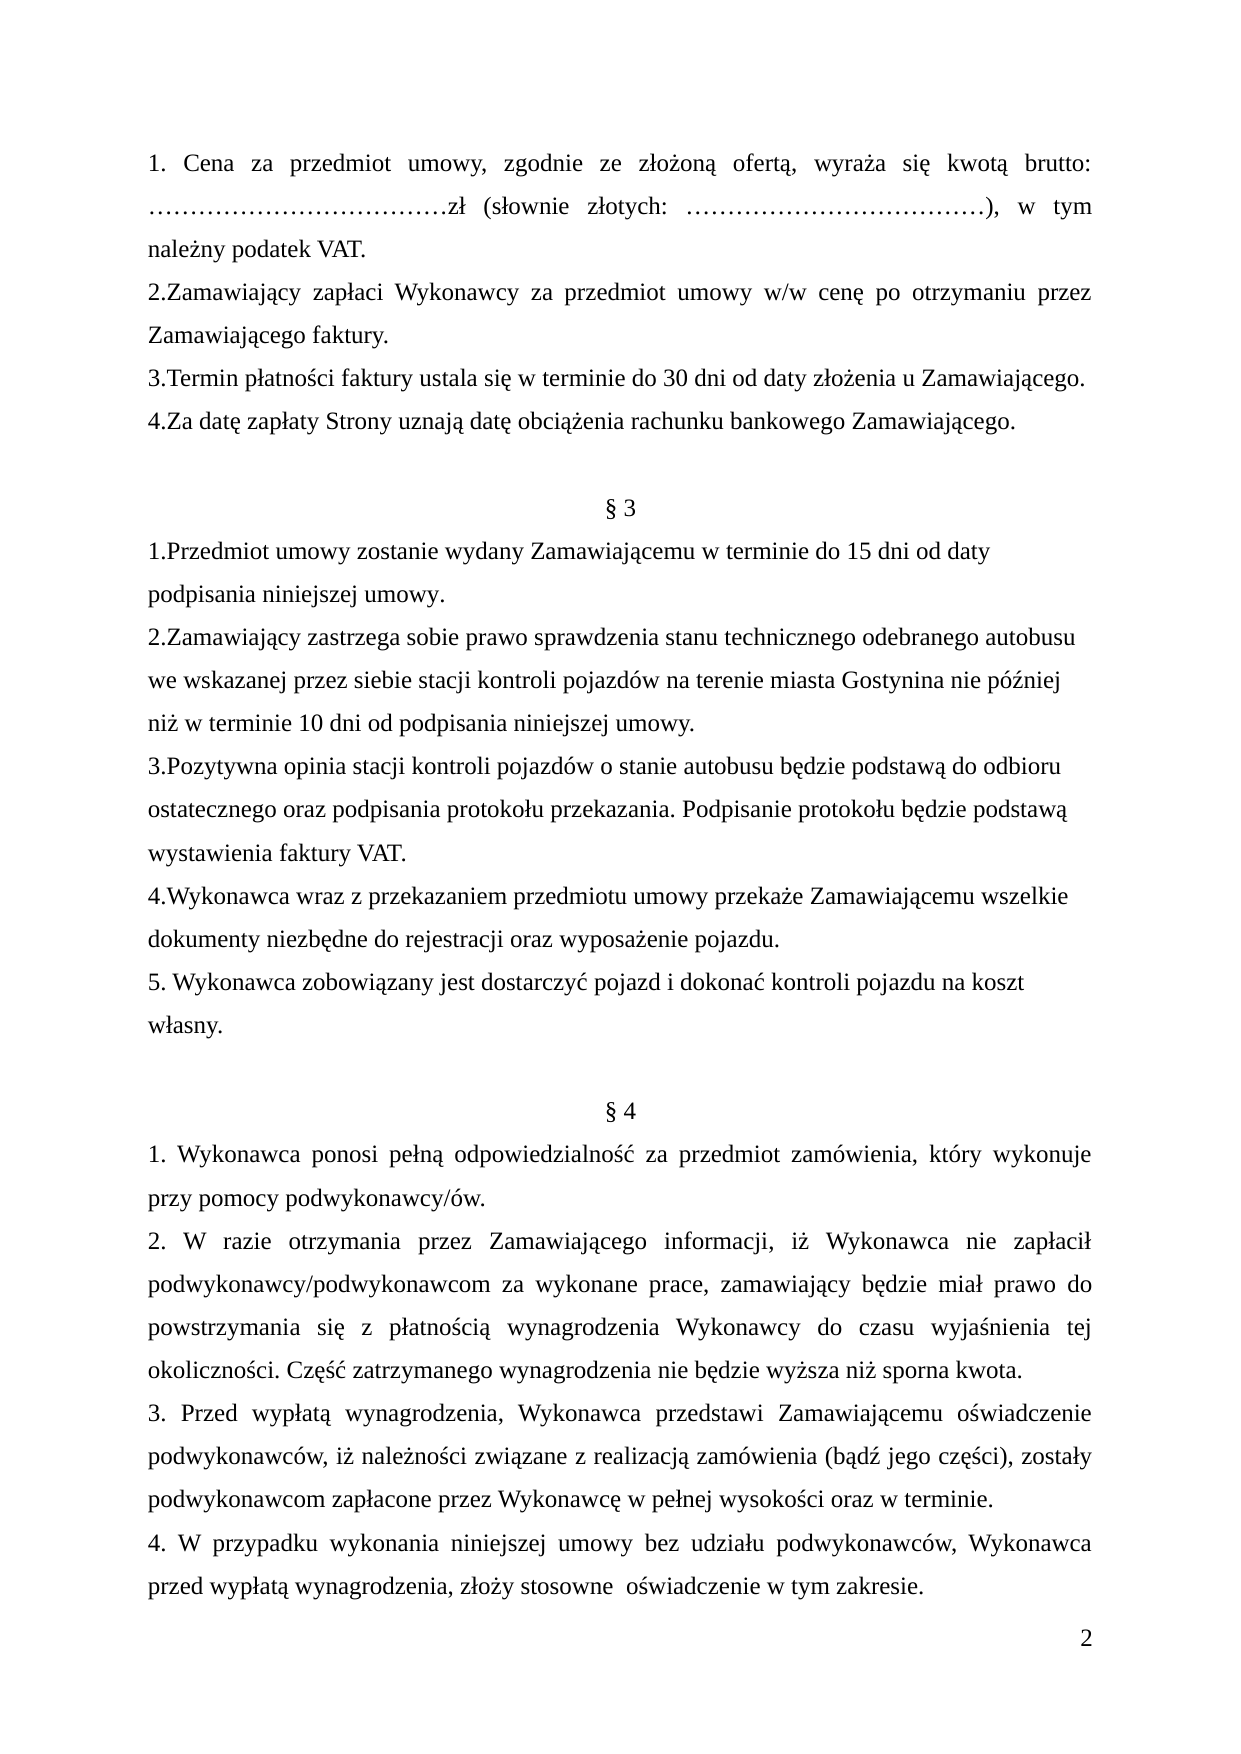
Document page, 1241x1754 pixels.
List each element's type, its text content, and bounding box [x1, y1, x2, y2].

text 5. Wykonawca zobowiązany jest dostarczyć pojazd i dokonać kontroli pojazdu na koszt własny. [148, 967, 1093, 1039]
text 1. Cena za przedmiot umowy, zgodnie ze złożoną ofertą, wyraża się kwotą brutto: ………………………………zł (słownie złotych: ………………………………), w tym należny podatek VAT. [148, 148, 1093, 263]
text 4.Wykonawca wraz z przekazaniem przedmiotu umowy przekaże Zamawiającemu wszelkie dokumenty niezbędne do rejestracji oraz wyposażenie pojazdu. [148, 881, 1093, 953]
text 4. W przypadku wykonania niniejszej umowy bez udziału podwykonawców, Wykonawca przed wypłatą wynagrodzenia, złoży stosowne oświadczenie w tym zakresie. [148, 1528, 1093, 1599]
text 3.Termin płatności faktury ustala się w terminie do 30 dni od daty złożenia u Zamawiającego. [148, 363, 1108, 392]
text 1. Wykonawca ponosi pełną odpowiedzialność za przedmiot zamówienia, który wykonuje przy pomocy podwykonawcy/ów. [148, 1139, 1093, 1211]
text 3. Przed wypłatą wynagrodzenia, Wykonawca przedstawi Zamawiającemu oświadczenie podwykonawców, iż należności związane z realizacją zamówienia (bądź jego części), zostały podwykonawcom zapłacone przez Wykonawcę w pełnej wysokości oraz w terminie. [148, 1398, 1093, 1513]
text § 3 [148, 493, 1093, 521]
text 3.Pozytywna opinia stacji kontroli pojazdów o stanie autobusu będzie podstawą do odbioru ostatecznego oraz podpisania protokołu przekazania. Podpisanie protokołu będzie podstawą wystawienia faktury VAT. [148, 751, 1093, 866]
text 4.Za datę zapłaty Strony uznają datę obciążenia rachunku bankowego Zamawiającego. [148, 406, 1108, 435]
text 2. W razie otrzymania przez Zamawiającego informacji, iż Wykonawca nie zapłacił podwykonawcy/podwykonawcom za wykonane prace, zamawiający będzie miał prawo do powstrzymania się z płatnością wynagrodzenia Wykonawcy do czasu wyjaśnienia tej okoliczności. Część zatrzymanego wynagrodzenia nie będzie wyższa niż sporna kwota. [148, 1226, 1093, 1384]
text § 4 [148, 1096, 1093, 1125]
text 2.Zamawiający zapłaci Wykonawcy za przedmiot umowy w/w cenę po otrzymaniu przez Zamawiającego faktury. [148, 277, 1093, 349]
text 1.Przedmiot umowy zostanie wydany Zamawiającemu w terminie do 15 dni od daty podpisania niniejszej umowy. [148, 536, 1093, 608]
text 2.Zamawiający zastrzega sobie prawo sprawdzenia stanu technicznego odebranego autobusu we wskazanej przez siebie stacji kontroli pojazdów na terenie miasta Gostynina nie później niż w terminie 10 dni od podpisania niniejszej umowy. [148, 622, 1093, 737]
